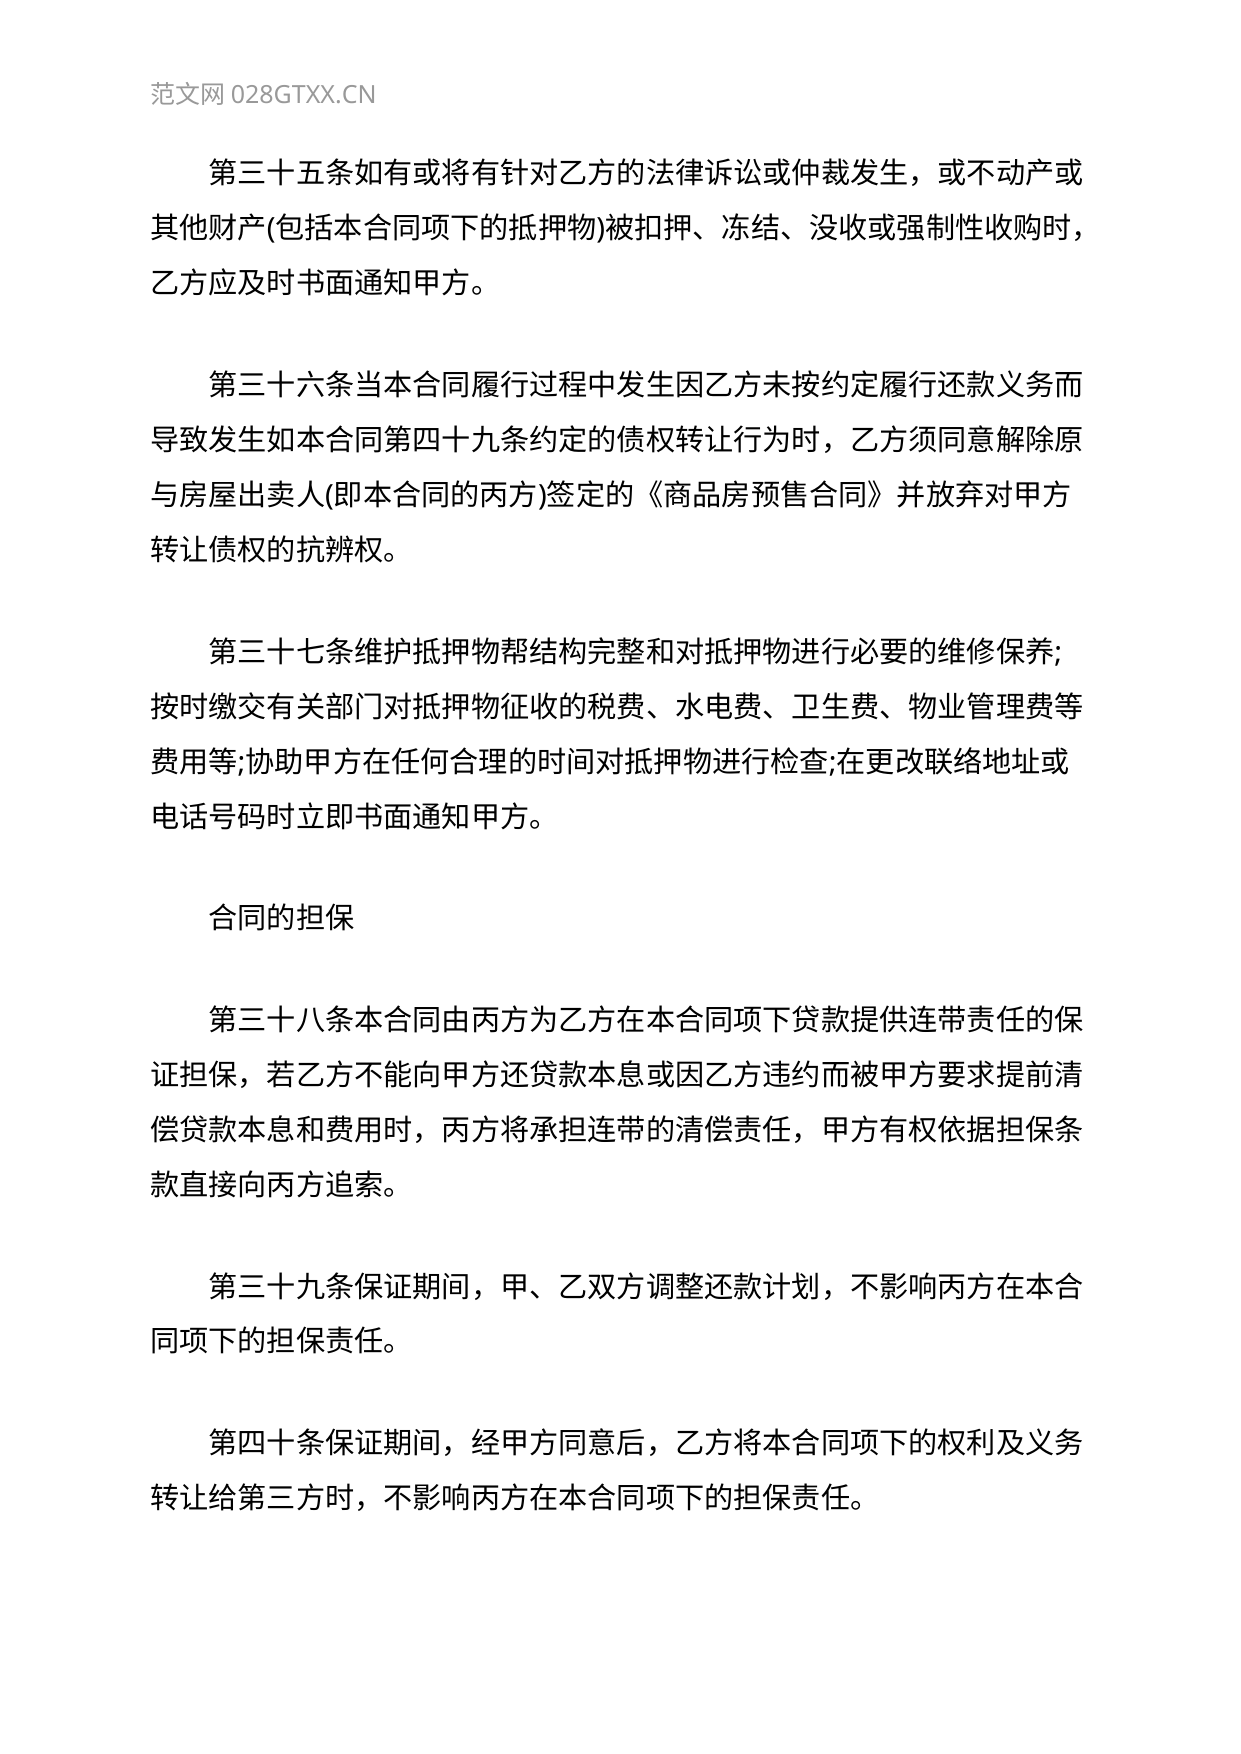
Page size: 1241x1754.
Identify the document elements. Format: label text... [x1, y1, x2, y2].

text 合同的担保 [150, 895, 1090, 937]
text 第三十五条如有或将有针对乙方的法律诉讼或仲裁发生，或不动产或其他财产(包括本合同项下的抵押物)被扣押、冻结、没收或强制性收购时，乙方应及时书面通知甲方。 [150, 150, 1090, 302]
text 第三十九条保证期间，甲、乙双方调整还款计划，不影响丙方在本合同项下的担保责任。 [150, 1263, 1090, 1360]
text 第四十条保证期间，经甲方同意后，乙方将本合同项下的权利及义务转让给第三方时，不影响丙方在本合同项下的担保责任。 [150, 1420, 1090, 1517]
text 第三十八条本合同由丙方为乙方在本合同项下贷款提供连带责任的保证担保，若乙方不能向甲方还贷款本息或因乙方违约而被甲方要求提前清偿贷款本息和费用时，丙方将承担连带的清偿责任，甲方有权依据担保条款直接向丙方追索。 [150, 997, 1090, 1204]
text 第三十七条维护抵押物帮结构完整和对抵押物进行必要的维修保养;按时缴交有关部门对抵押物征收的税费、水电费、卫生费、物业管理费等费用等;协助甲方在任何合理的时间对抵押物进行检查;在更改联络地址或电话号码时立即书面通知甲方。 [150, 628, 1090, 835]
text 第三十六条当本合同履行过程中发生因乙方未按约定履行还款义务而导致发生如本合同第四十九条约定的债权转让行为时，乙方须同意解除原与房屋出卖人(即本合同的丙方)签定的《商品房预售合同》并放弃对甲方转让债权的抗辨权。 [150, 362, 1090, 569]
